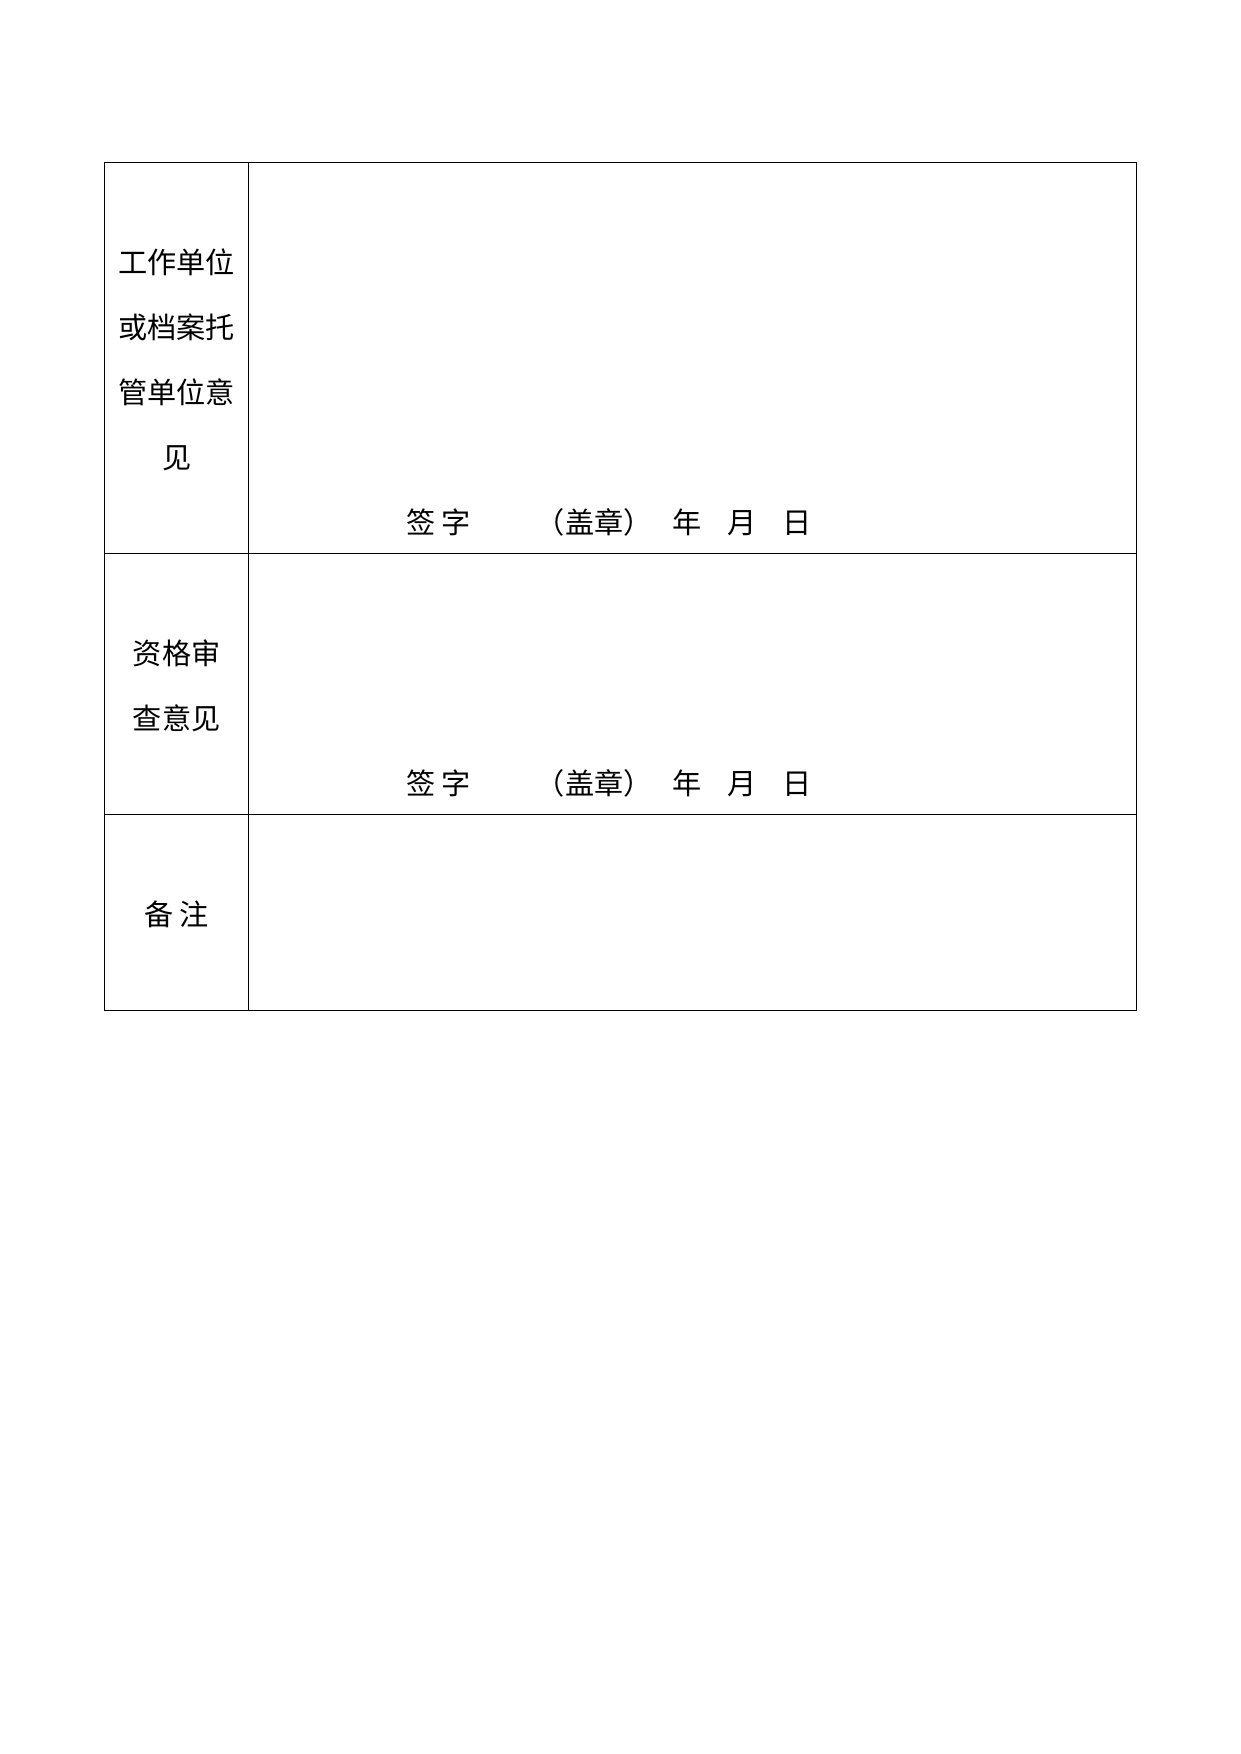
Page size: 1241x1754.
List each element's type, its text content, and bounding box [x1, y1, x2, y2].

table_cell 资格审 查意见 [105, 554, 248, 814]
table_cell 工作单位 或档案托管单位意见 [105, 163, 248, 553]
table_cell 签 字 （盖章） 年 月 日 [249, 163, 1136, 553]
table_cell 签 字 （盖章） 年 月 日 [249, 554, 1136, 814]
table_cell 备 注 [105, 815, 248, 1010]
table_cell [249, 815, 1136, 1010]
